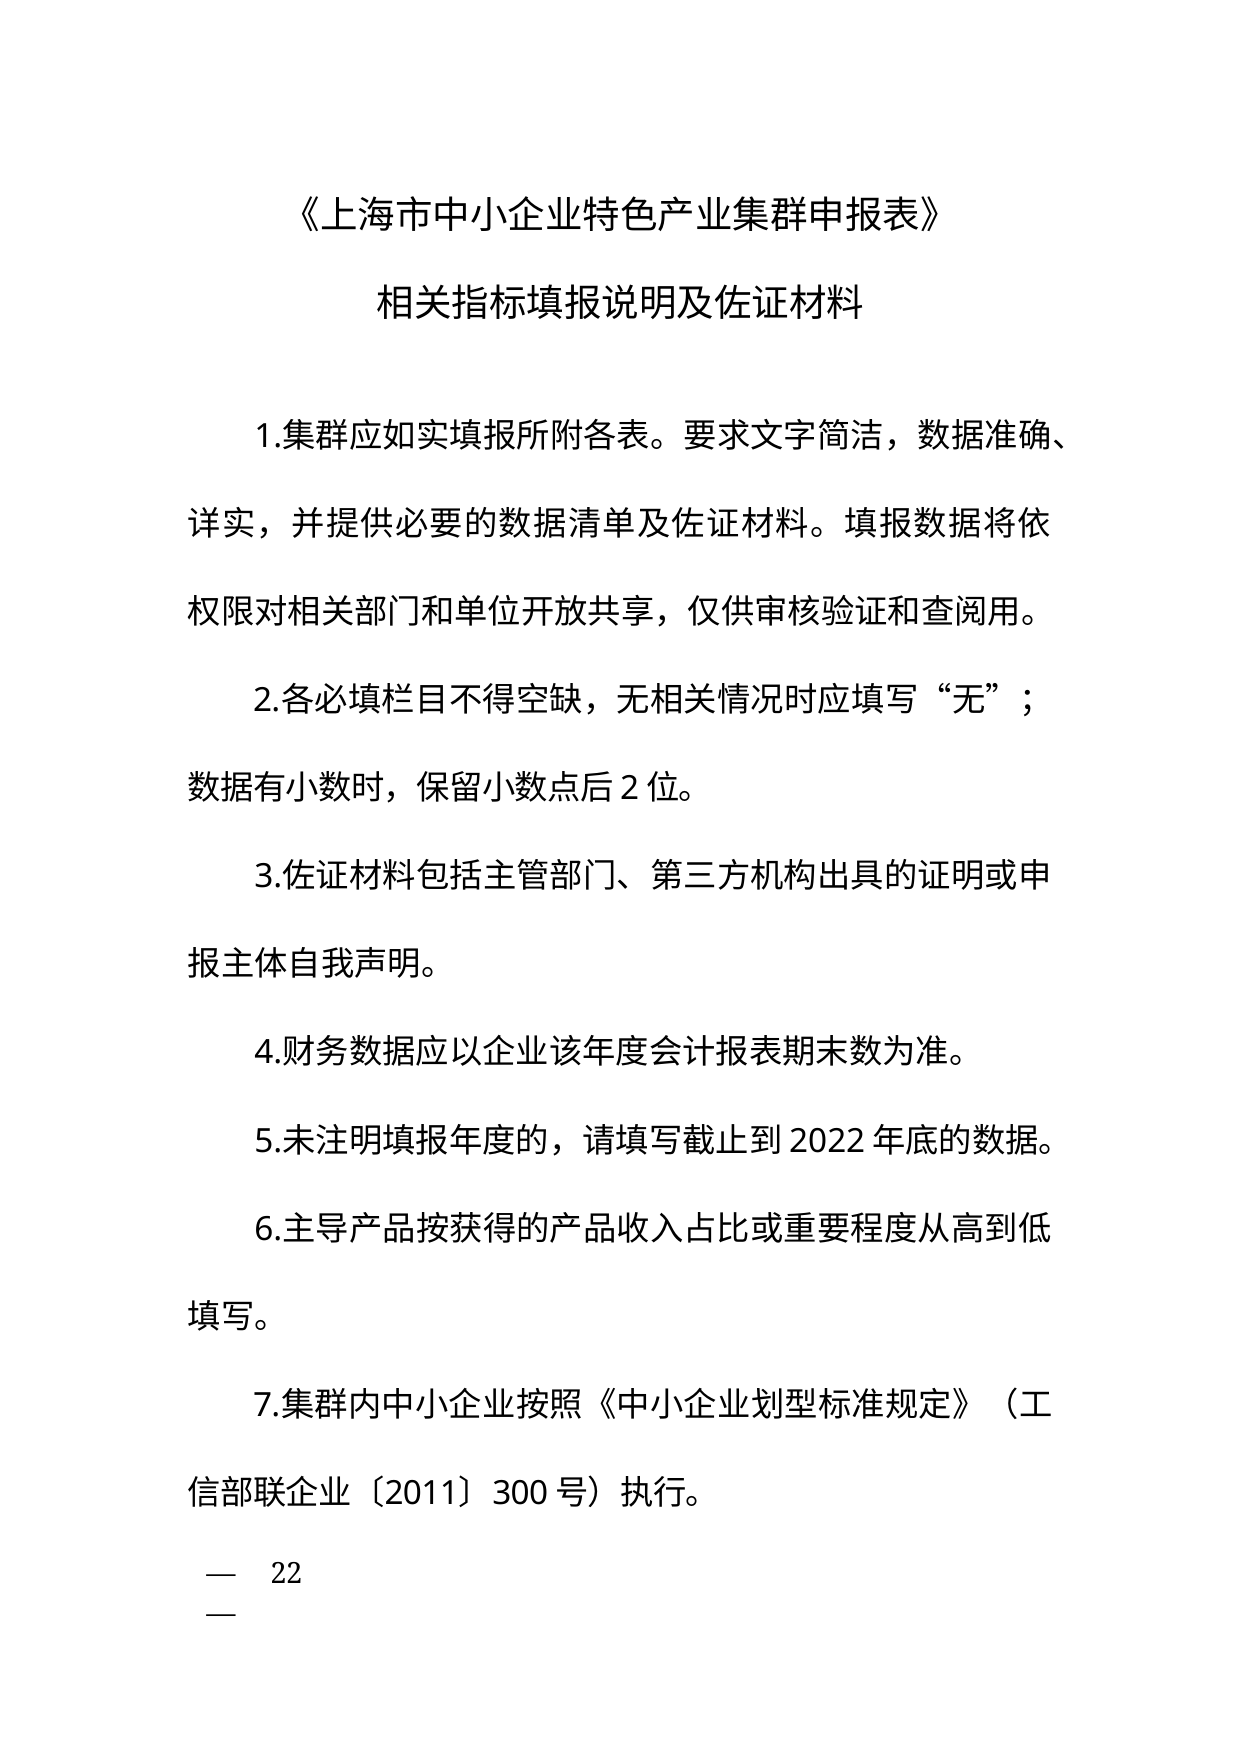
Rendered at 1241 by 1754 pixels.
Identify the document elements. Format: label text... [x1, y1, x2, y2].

text 《上海市中小企业特色产业集群申报表》 [187, 168, 1053, 256]
text 4.财务数据应以企业该年度会计报表期末数为准。 [187, 1005, 1053, 1093]
text 1.集群应如实填报所附各表。要求文字简洁，数据准确、详实，并提供必要的数据清单及佐证材料。填报数据将依权限对相关部门和单位开放共享，仅供审核验证和查阅用。 [187, 388, 1053, 653]
text 相关指标填报说明及佐证材料 [187, 256, 1053, 344]
text 5.未注明填报年度的，请填写截止到2022年底的数据。 [187, 1093, 1053, 1182]
text 3.佐证材料包括主管部门、第三方机构出具的证明或申报主体自我声明。 [187, 829, 1053, 1005]
text 2.各必填栏目不得空缺，无相关情况时应填写“无”；数据有小数时，保留小数点后2位。 [187, 653, 1053, 829]
text 7.集群内中小企业按照《中小企业划型标准规定》（工信部联企业〔2011〕300号）执行。 [187, 1358, 1053, 1534]
text 6.主导产品按获得的产品收入占比或重要程度从高到低填写。 [187, 1182, 1053, 1358]
